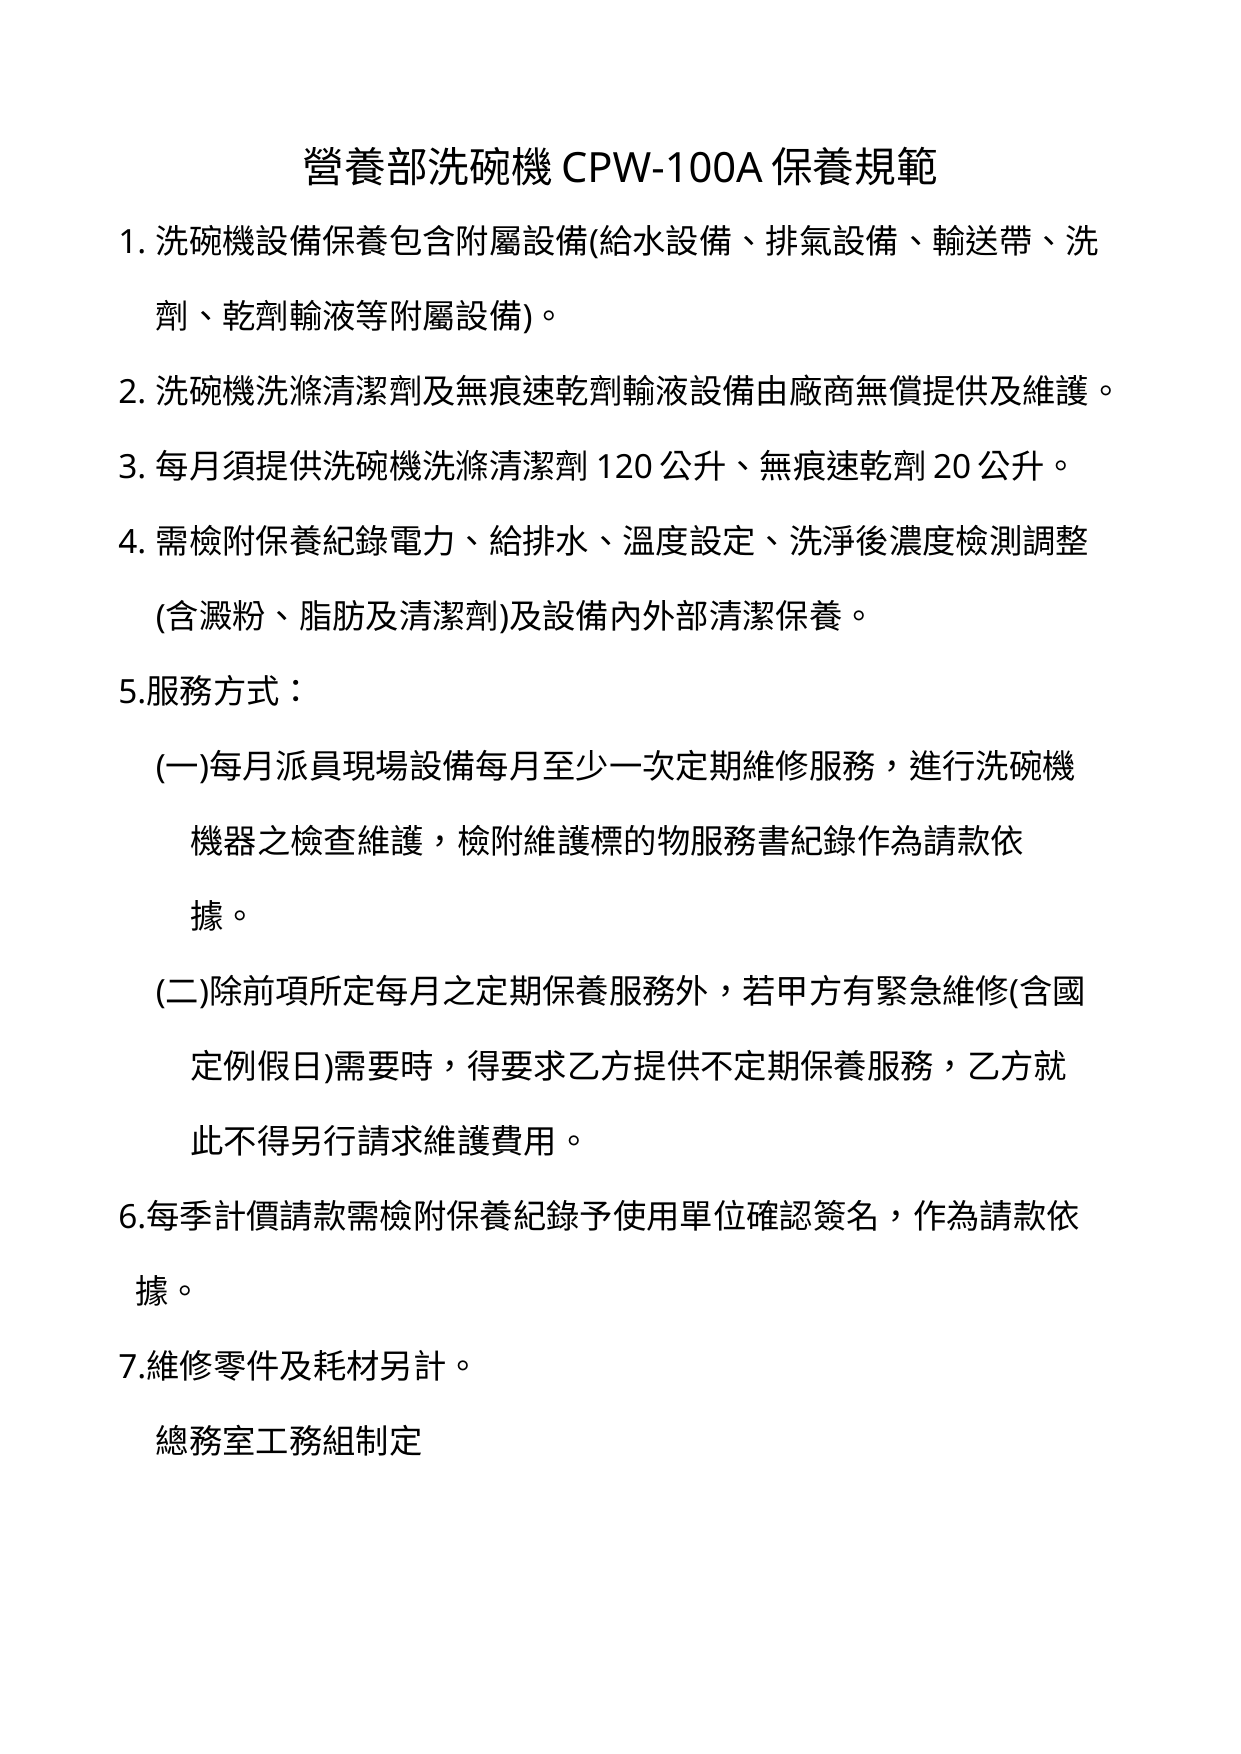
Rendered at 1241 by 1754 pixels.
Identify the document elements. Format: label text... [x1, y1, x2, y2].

list 此不得另行請求維護費用。 [156, 1102, 1122, 1177]
list 洗碗機洗滌清潔劑及無痕速乾劑輸液設備由廠商無償提供及維護。 [118, 352, 1122, 427]
list 總務室工務組制定 [156, 1402, 1122, 1477]
text 5.服務方式： [118, 652, 1122, 727]
text 6.每季計價請款需檢附保養紀錄予使用單位確認簽名，作為請款依 [118, 1177, 1122, 1252]
list 定例假日)需要時，得要求乙方提供不定期保養服務，乙方就 [156, 1027, 1122, 1102]
text 據。 [118, 1252, 1122, 1327]
list (二)除前項所定每月之定期保養服務外，若甲方有緊急維修(含國 [156, 952, 1122, 1027]
list 需檢附保養紀錄電力、給排水、溫度設定、洗淨後濃度檢測調整(含澱粉、脂肪及清潔劑)及設備內外部清潔保養。 [118, 502, 1122, 652]
text 營養部洗碗機CPW-100A保養規範 [118, 127, 1122, 202]
list 機器之檢查維護，檢附維護標的物服務書紀錄作為請款依 [156, 802, 1122, 877]
list 據。 [156, 877, 1122, 952]
text 7.維修零件及耗材另計。 [118, 1327, 1122, 1402]
list 洗碗機設備保養包含附屬設備(給水設備、排氣設備、輸送帶、洗劑、乾劑輸液等附屬設備)。 [118, 202, 1122, 352]
list (一)每月派員現場設備每月至少一次定期維修服務，進行洗碗機 [156, 727, 1122, 802]
list 每月須提供洗碗機洗滌清潔劑120公升、無痕速乾劑20公升。 [118, 427, 1122, 502]
